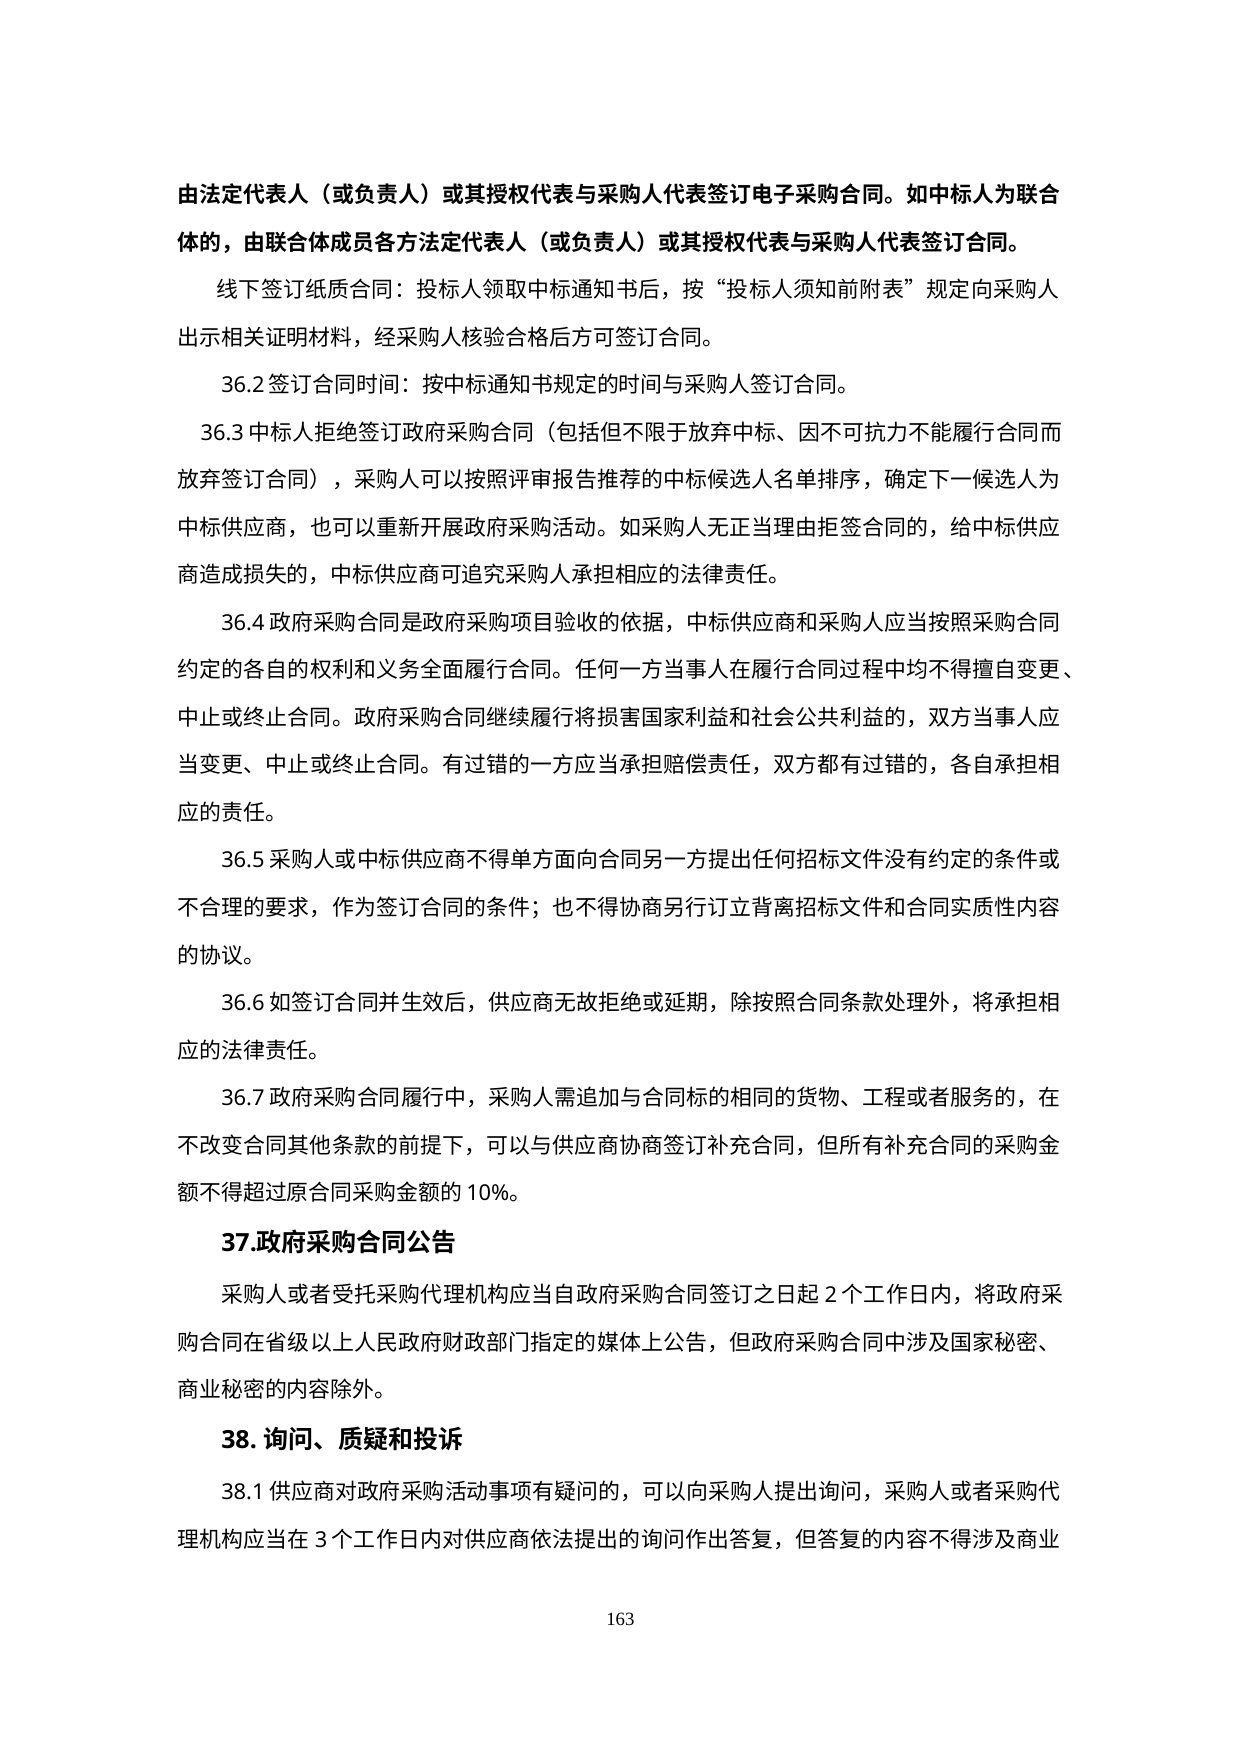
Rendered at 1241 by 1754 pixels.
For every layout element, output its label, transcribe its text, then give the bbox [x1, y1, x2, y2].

text 36.7政府采购合同履行中，采购人需追加与合同标的相同的货物、工程或者服务的，在不改变合同其他条款的前提下，可以与供应商协商签订补充合同，但所有补充合同的采购金额不得超过原合同采购金额的10%。 [177, 1080, 1063, 1207]
subtitle 线下签订纸质合同：投标人领取中标通知书后，按“投标人须知前附表”规定向采购人出示相关证明材料，经采购人核验合格后方可签订合同。 [177, 272, 1063, 351]
text 36.5采购人或中标供应商不得单方面向合同另一方提出任何招标文件没有约定的条件或不合理的要求，作为签订合同的条件；也不得协商另行订立背离招标文件和合同实质性内容的协议。 [177, 842, 1063, 969]
text 36.6如签订合同并生效后，供应商无故拒绝或延期，除按照合同条款处理外，将承担相应的法律责任。 [177, 985, 1063, 1064]
subtitle 38. 询问、质疑和投诉 [221, 1420, 1063, 1456]
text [177, 1474, 1063, 1554]
text 36.4政府采购合同是政府采购项目验收的依据，中标供应商和采购人应当按照采购合同约定的各自的权利和义务全面履行合同。任何一方当事人在履行合同过程中均不得擅自变更、中止或终止合同。政府采购合同继续履行将损害国家利益和社会公共利益的，双方当事人应当变更、中止或终止合同。有过错的一方应当承担赔偿责任，双方都有过错的，各自承担相应的责任。 [177, 605, 1063, 827]
text 采购人或者受托采购代理机构应当自政府采购合同签订之日起2个工作日内，将政府采购合同在省级以上人民政府财政部门指定的媒体上公告，但政府采购合同中涉及国家秘密、商业秘密的内容除外。 [177, 1277, 1063, 1404]
subtitle 36.2签订合同时间：按中标通知书规定的时间与采购人签订合同。 [177, 367, 1063, 399]
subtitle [177, 177, 1063, 256]
subtitle 36.3中标人拒绝签订政府采购合同（包括但不限于放弃中标、因不可抗力不能履行合同而放弃签订合同），采购人可以按照评审报告推荐的中标候选人名单排序，确定下一候选人为中标供应商，也可以重新开展政府采购活动。如采购人无正当理由拒签合同的，给中标供应商造成损失的，中标供应商可追究采购人承担相应的法律责任。 [177, 415, 1063, 589]
subtitle 37.政府采购合同公告 [221, 1223, 1063, 1259]
